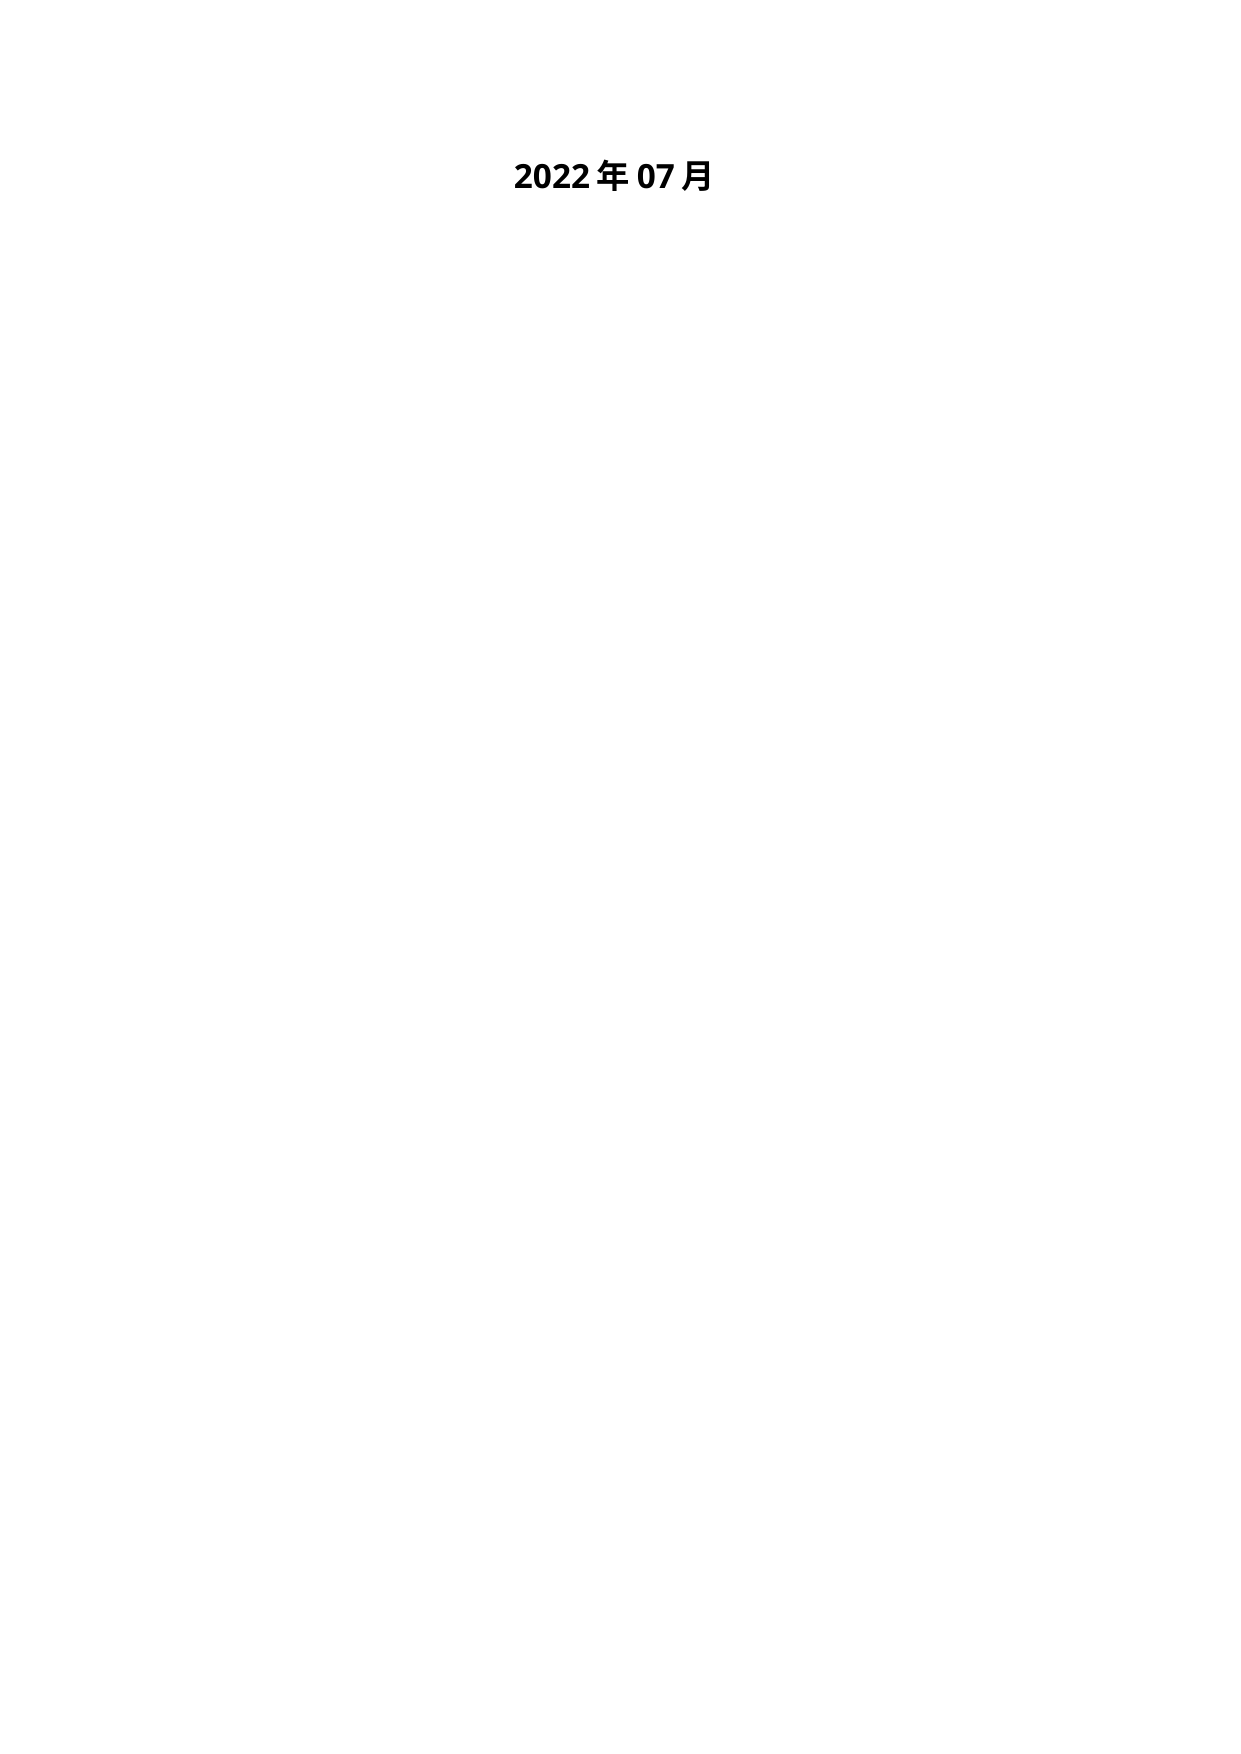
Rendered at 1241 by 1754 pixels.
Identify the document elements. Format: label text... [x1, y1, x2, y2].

text 2022年07月 [150, 150, 1078, 198]
